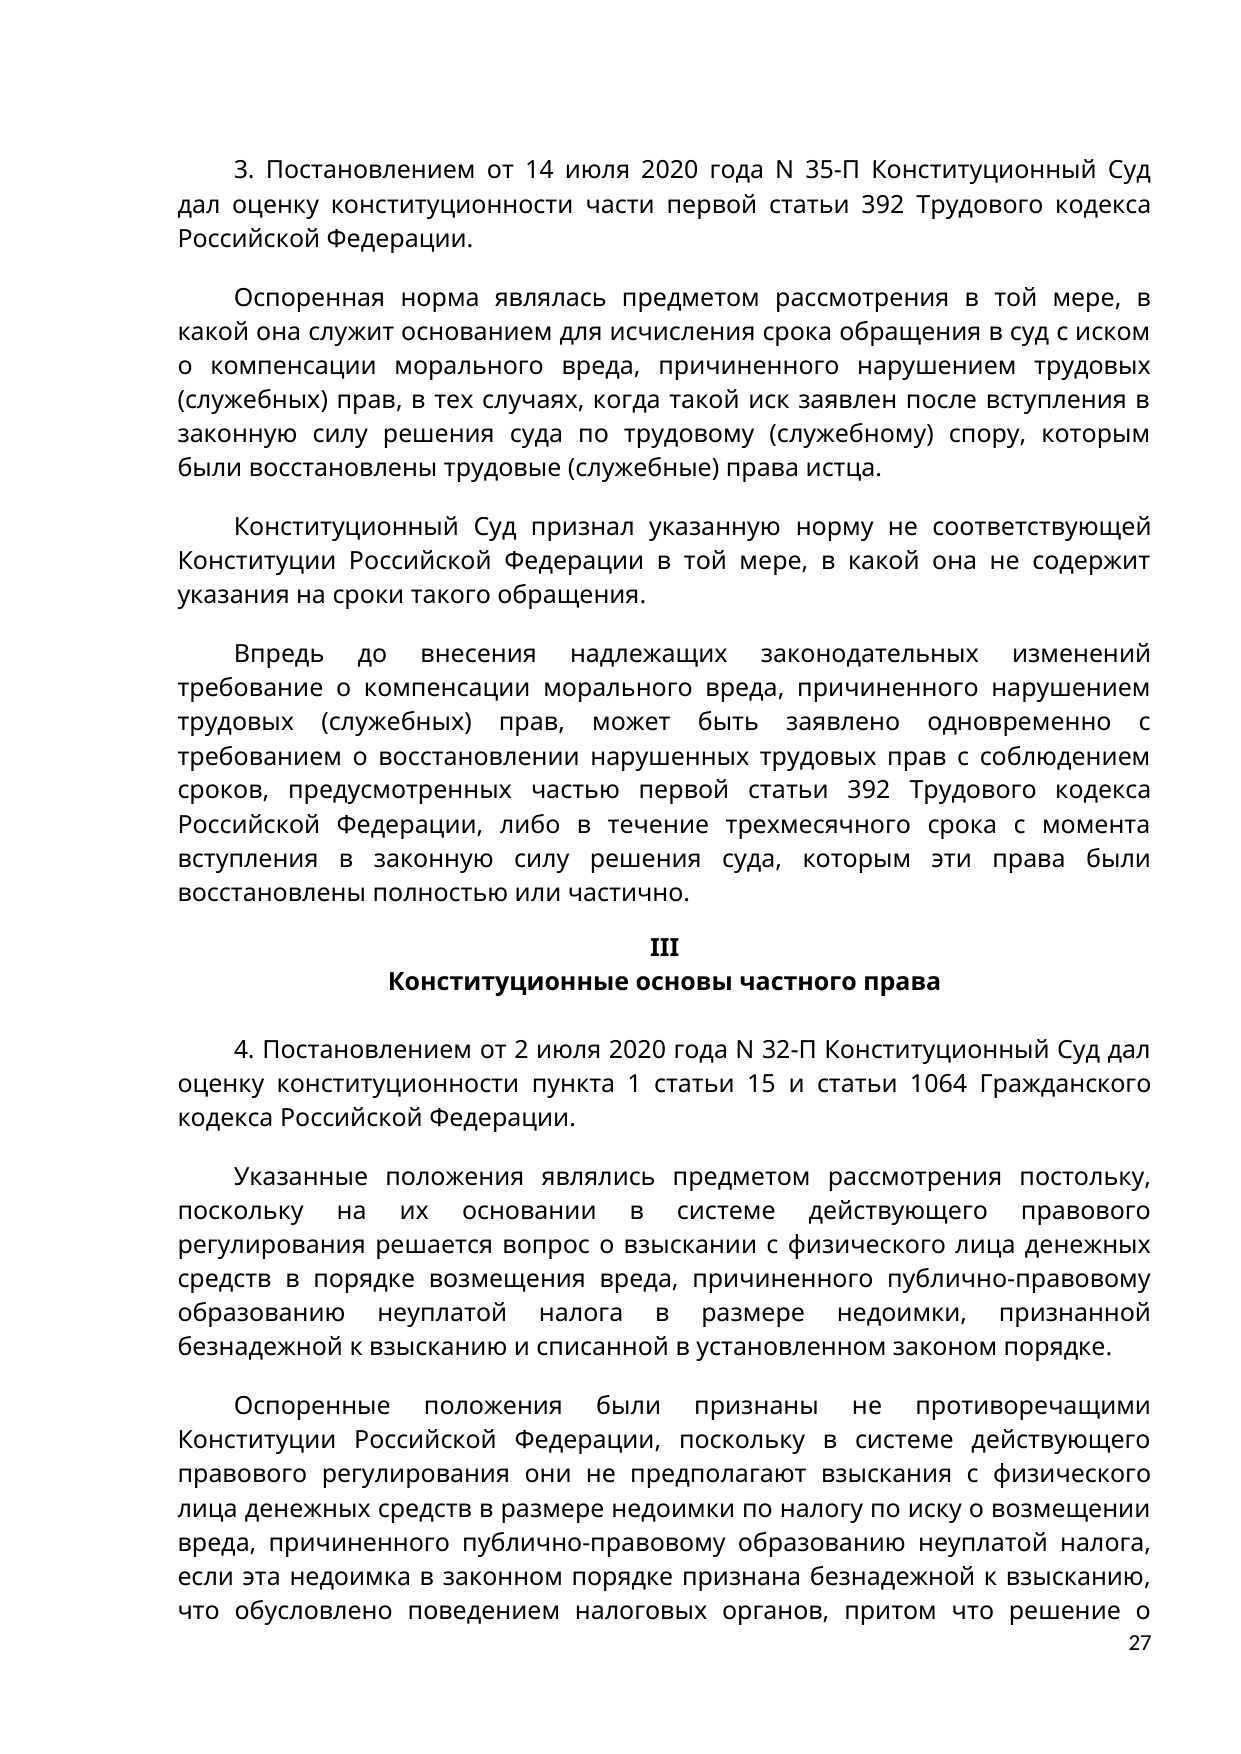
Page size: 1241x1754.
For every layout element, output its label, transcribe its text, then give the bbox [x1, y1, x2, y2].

text Оспоренная норма являлась предметом рассмотрения в той мере, в какой она служит основанием для исчисления срока обращения в суд с иском о компенсации морального вреда, причиненного нарушением трудовых (служебных) прав, в тех случаях, когда такой иск заявлен после вступления в законную силу решения суда по трудовому (служебному) спору, которым были восстановлены трудовые (служебные) права истца. [177, 279, 1152, 484]
text Впредь до внесения надлежащих законодательных изменений требование о компенсации морального вреда, причиненного нарушением трудовых (служебных) прав, может быть заявлено одновременно с требованием о восстановлении нарушенных трудовых прав с соблюдением сроков, предусмотренных частью первой статьи 392 Трудового кодекса Российской Федерации, либо в течение трехмесячного срока с момента вступления в законную силу решения суда, которым эти права были восстановлены полностью или частично. [177, 636, 1152, 908]
text 3. Постановлением от 14 июля 2020 года N 35-П Конституционный Суд дал оценку конституционности части первой статьи 392 Трудового кодекса Российской Федерации. [177, 152, 1152, 254]
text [177, 1388, 1152, 1626]
text 4. Постановлением от 2 июля 2020 года N 32-П Конституционный Суд дал оценку конституционности пункта 1 статьи 15 и статьи 1064 Гражданского кодекса Российской Федерации. [177, 1031, 1152, 1134]
title III [177, 929, 1152, 963]
text Конституционный Суд признал указанную норму не соответствующей Конституции Российской Федерации в той мере, в какой она не содержит указания на сроки такого обращения. [177, 509, 1152, 611]
text Указанные положения являлись предметом рассмотрения постольку, поскольку на их основании в системе действующего правового регулирования решается вопрос о взыскании с физического лица денежных средств в порядке возмещения вреда, причиненного публично-правовому образованию неуплатой налога в размере недоимки, признанной безнадежной к взысканию и списанной в установленном законом порядке. [177, 1159, 1152, 1363]
title Конституционные основы частного права [177, 963, 1152, 997]
